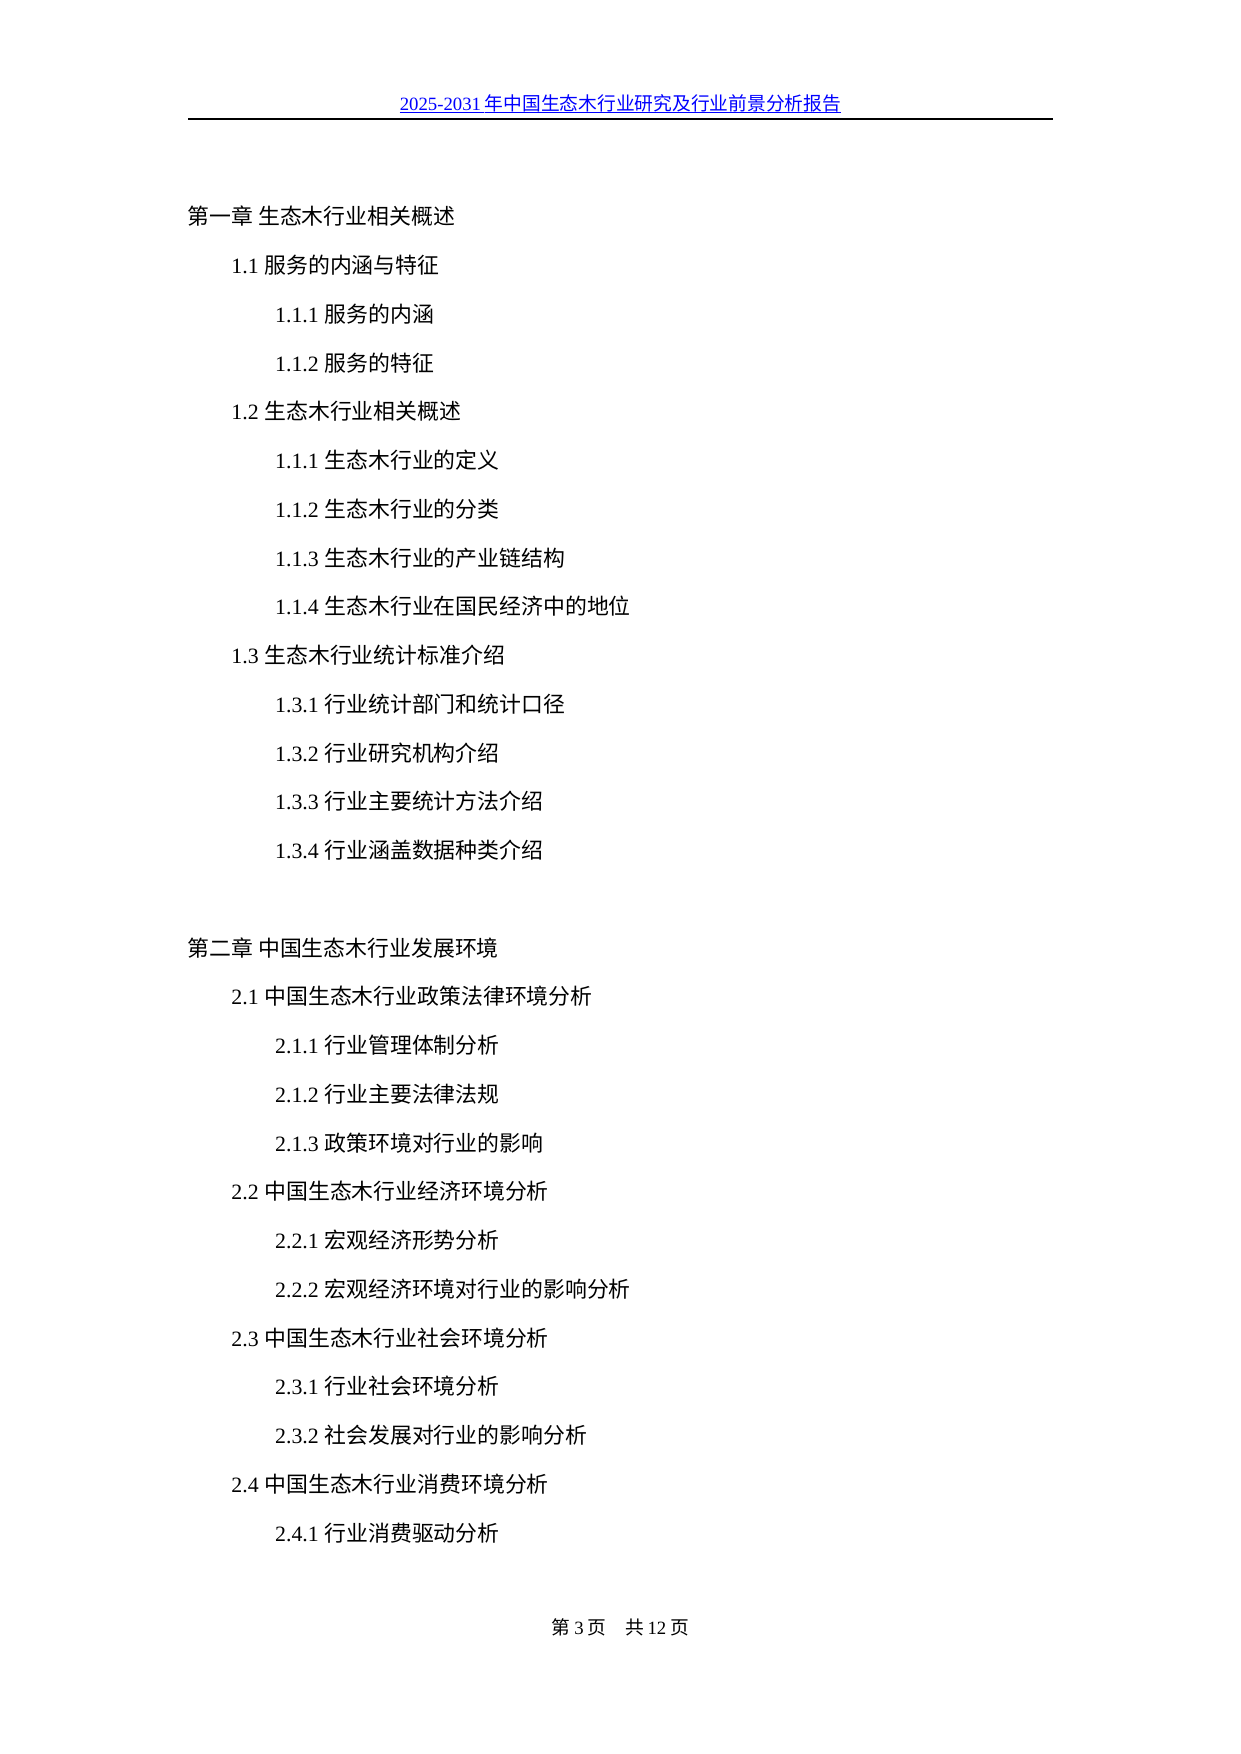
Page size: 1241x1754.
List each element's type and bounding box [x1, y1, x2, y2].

text [187, 150, 1053, 1548]
